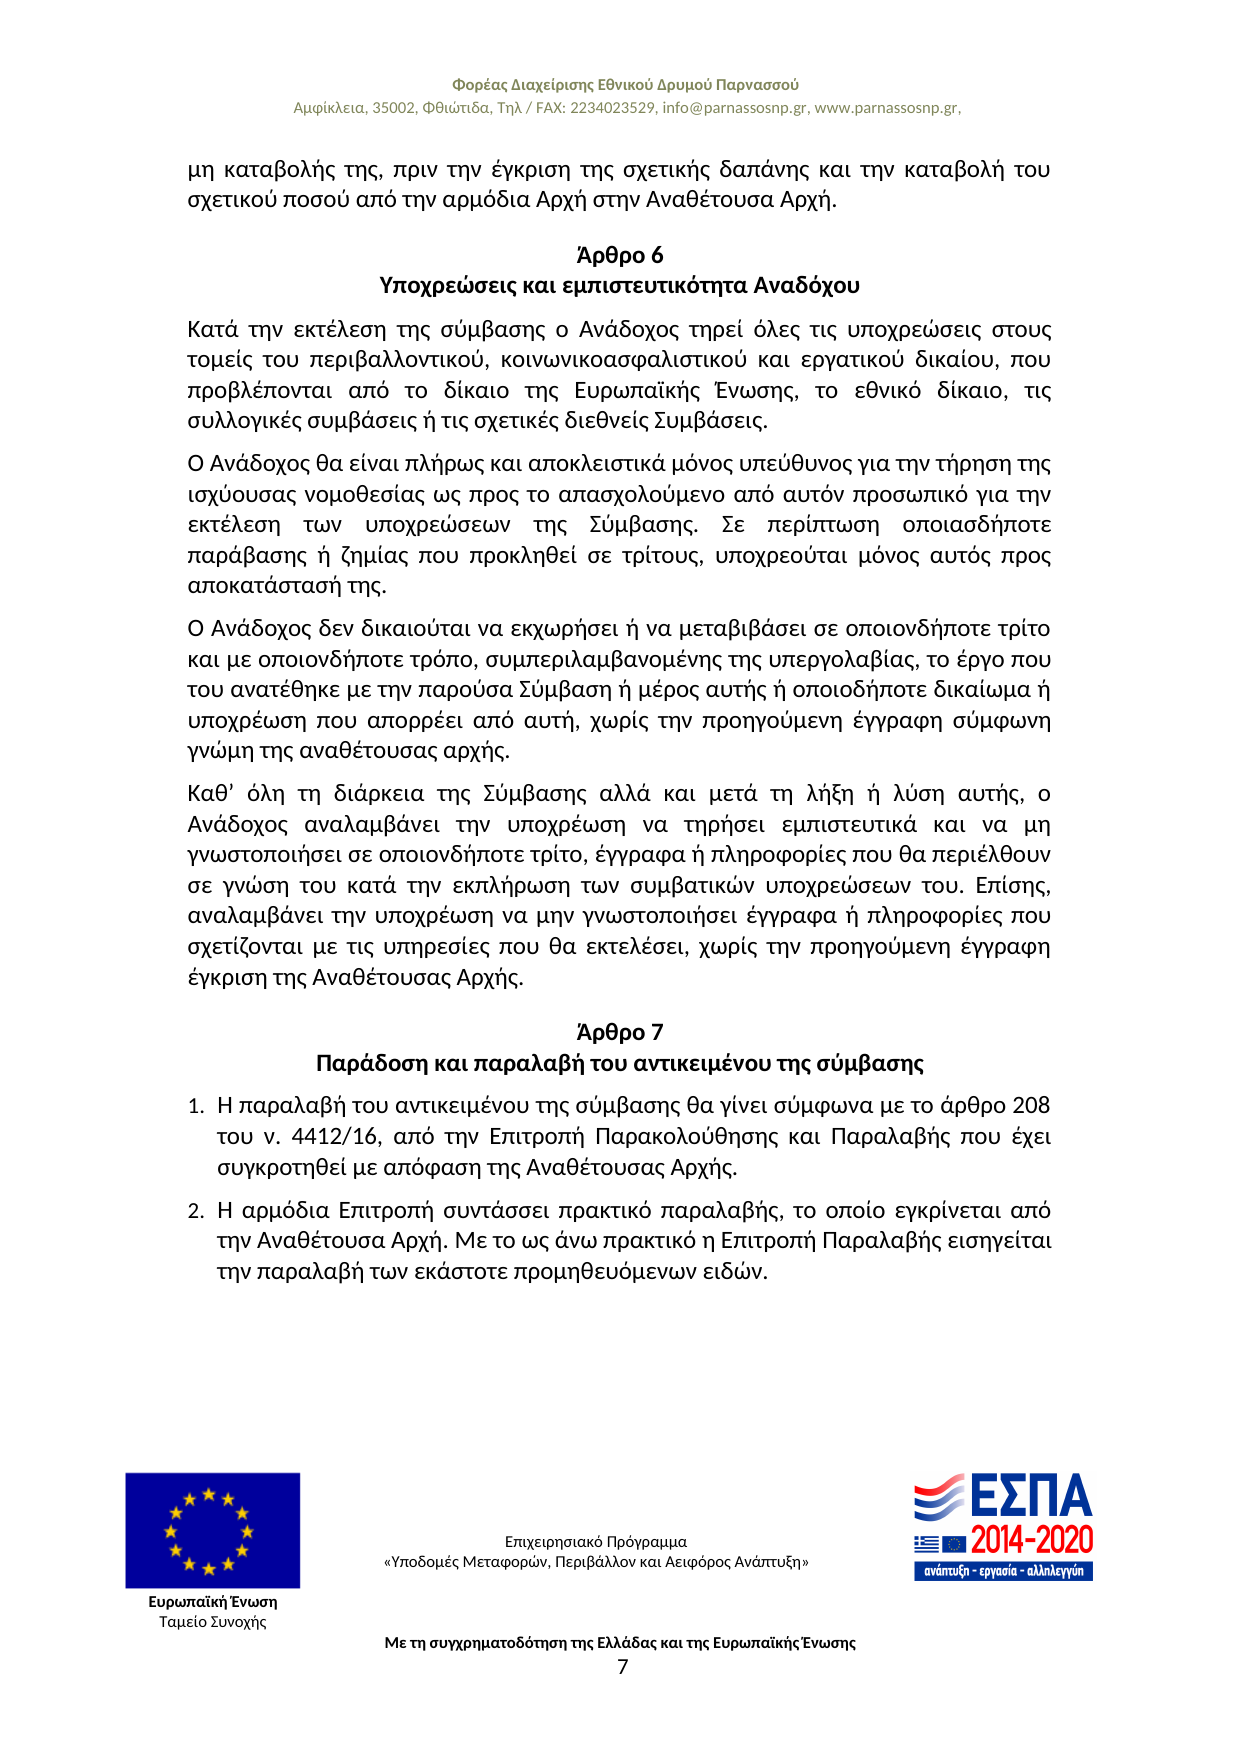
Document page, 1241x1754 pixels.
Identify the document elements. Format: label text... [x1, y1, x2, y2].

text Παράδοση και παραλαβή του αντικειμένου της σύμβασης [187, 1047, 1053, 1077]
text Κατά την εκτέλεση της σύμβασης ο Ανάδοχος τηρεί όλες τις υποχρεώσεις στους τομείς του περιβαλλοντικού, κοινωνικοασφαλιστικού και εργατικού δικαίου, που προβλέπονται από το δίκαιο της Ευρωπαϊκής Ένωσης, το εθνικό δίκαιο, τις συλλογικές συμβάσεις ή τις σχετικές διεθνείς Συμβάσεις. [187, 313, 1053, 435]
list Η παραλαβή του αντικειμένου της σύμβασης θα γίνει σύμφωνα με το άρθρο 208 του ν. 4412/16, από την Επιτροπή Παρακολούθησης και Παραλαβής που έχει συγκροτηθεί με απόφαση της Αναθέτουσας Αρχής. [187, 1090, 1053, 1181]
text Καθ’ όλη τη διάρκεια της Σύμβασης αλλά και μετά τη λήξη ή λύση αυτής, ο Ανάδοχος αναλαμβάνει την υποχρέωση να τηρήσει εμπιστευτικά και να μη γνωστοποιήσει σε οποιονδήποτε τρίτο, έγγραφα ή πληροφορίες που θα περιέλθουν σε γνώση του κατά την εκπλήρωση των συμβατικών υποχρεώσεων του. Επίσης, αναλαμβάνει την υποχρέωση να μην γνωστοποιήσει έγγραφα ή πληροφορίες που σχετίζονται με τις υπηρεσίες που θα εκτελέσει, χωρίς την προηγούμενη έγγραφη έγκριση της Αναθέτουσας Αρχής. [187, 777, 1053, 991]
picture [123, 1471, 303, 1592]
text Ο Ανάδοχος δεν δικαιούται να εκχωρήσει ή να μεταβιβάσει σε οποιονδήποτε τρίτο και με οποιονδήποτε τρόπο, συμπεριλαμβανομένης της υπεργολαβίας, το έργο που του ανατέθηκε με την παρούσα Σύμβαση ή μέρος αυτής ή οποιοδήποτε δικαίωμα ή υποχρέωση που απορρέει από αυτή, χωρίς την προηγούμενη έγγραφη σύμφωνη γνώμη της αναθέτουσας αρχής. [187, 612, 1053, 765]
picture [909, 1471, 1098, 1584]
text Άρθρο 7 [187, 1016, 1053, 1047]
text Ο Ανάδοχος θα είναι πλήρως και αποκλειστικά μόνος υπεύθυνος για την τήρηση της ισχύουσας νομοθεσίας ως προς το απασχολούμενο από αυτόν προσωπικό για την εκτέλεση των υποχρεώσεων της Σύμβασης. Σε περίπτωση οποιασδήποτε παράβασης ή ζημίας που προκληθεί σε τρίτους, υποχρεούται μόνος αυτός προς αποκατάστασή της. [187, 447, 1053, 600]
list Η αρμόδια Επιτροπή συντάσσει πρακτικό παραλαβής, το οποίο εγκρίνεται από την Αναθέτουσα Αρχή. Με το ως άνω πρακτικό η Επιτροπή Παραλαβής εισηγείται την παραλαβή των εκάστοτε προμηθευόμενων ειδών. [187, 1194, 1053, 1285]
text Άρθρο 6 [187, 239, 1053, 270]
text Υποχρεώσεις και εμπιστευτικότητα Αναδόχου [187, 270, 1053, 300]
